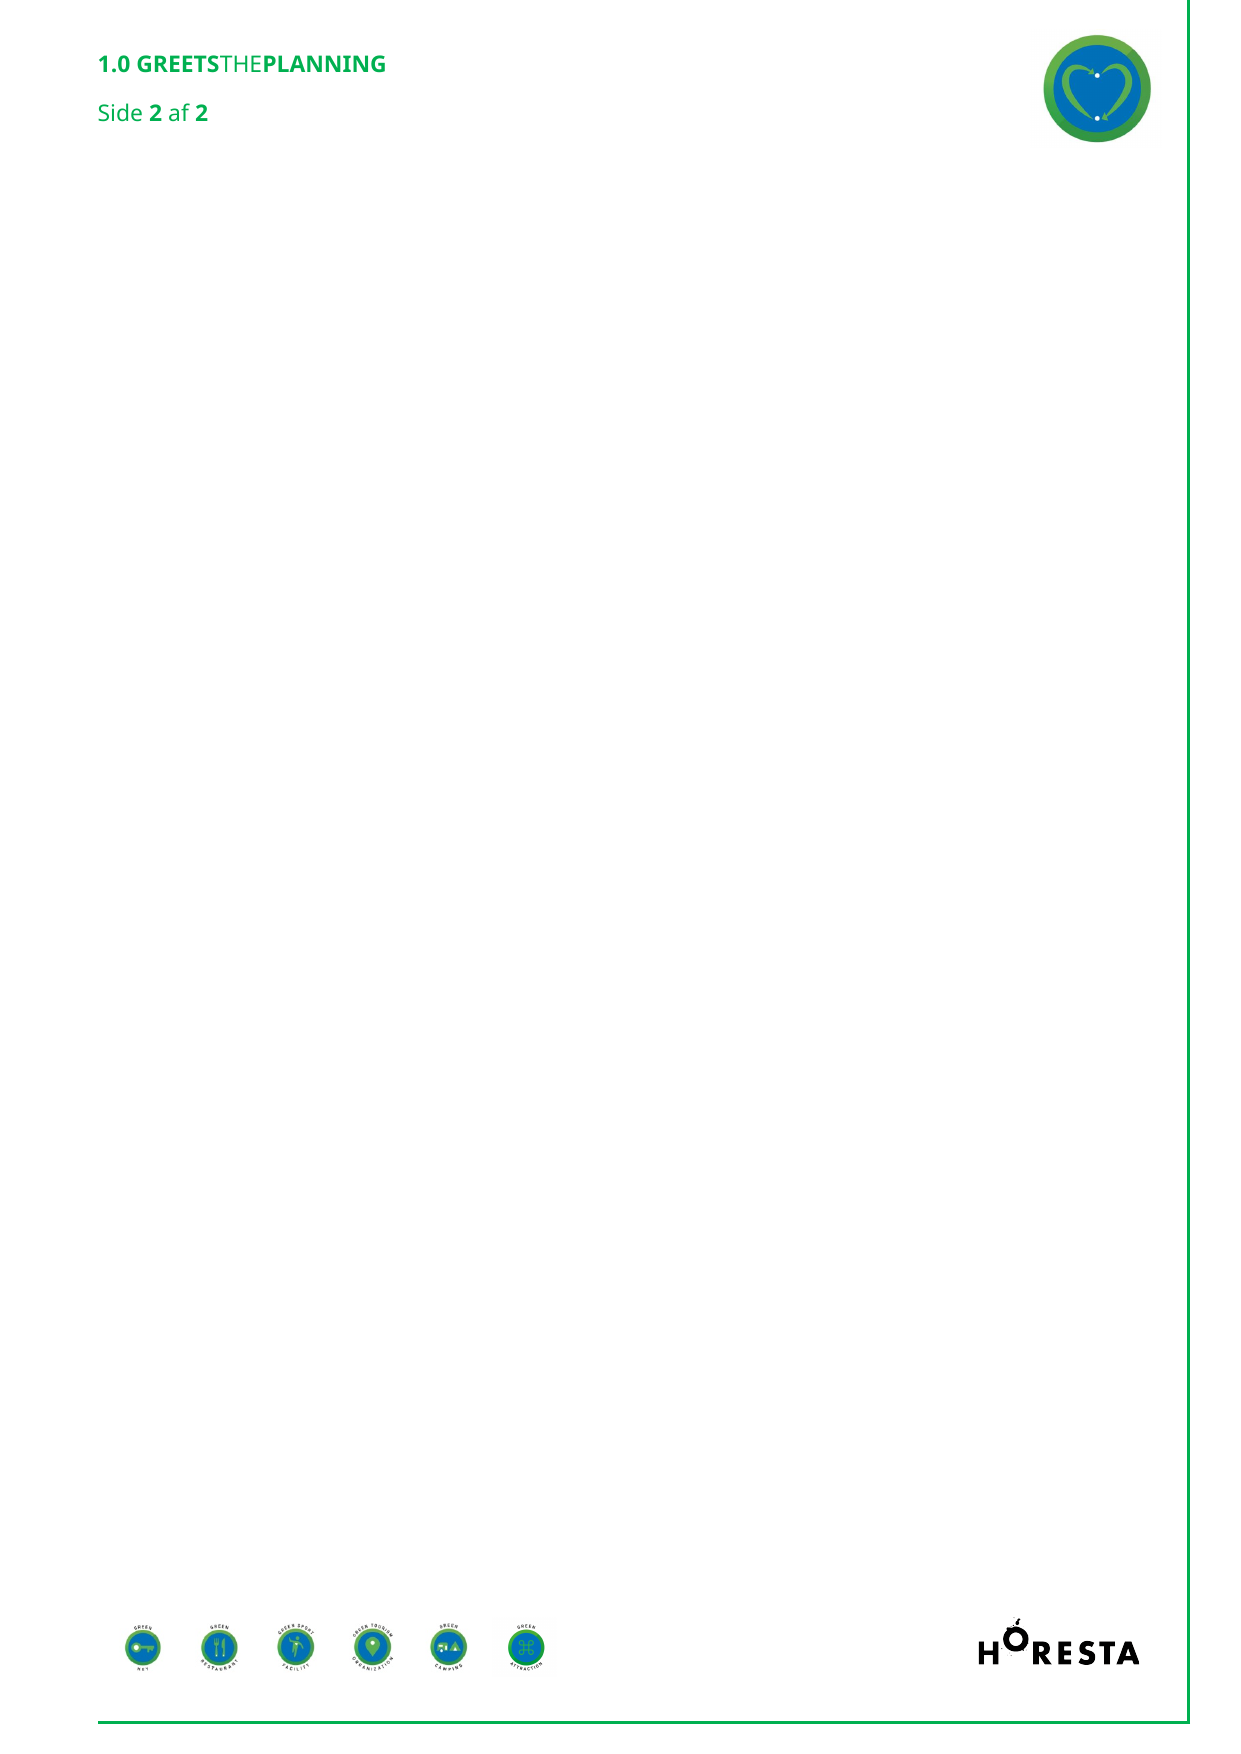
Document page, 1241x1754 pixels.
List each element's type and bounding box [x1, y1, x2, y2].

picture [261, 1617, 330, 1677]
picture [184, 1617, 253, 1677]
picture [978, 1617, 1140, 1665]
picture [491, 1617, 558, 1677]
picture [108, 1617, 177, 1677]
picture [338, 1617, 407, 1677]
picture [414, 1617, 483, 1677]
picture [1029, 29, 1163, 148]
